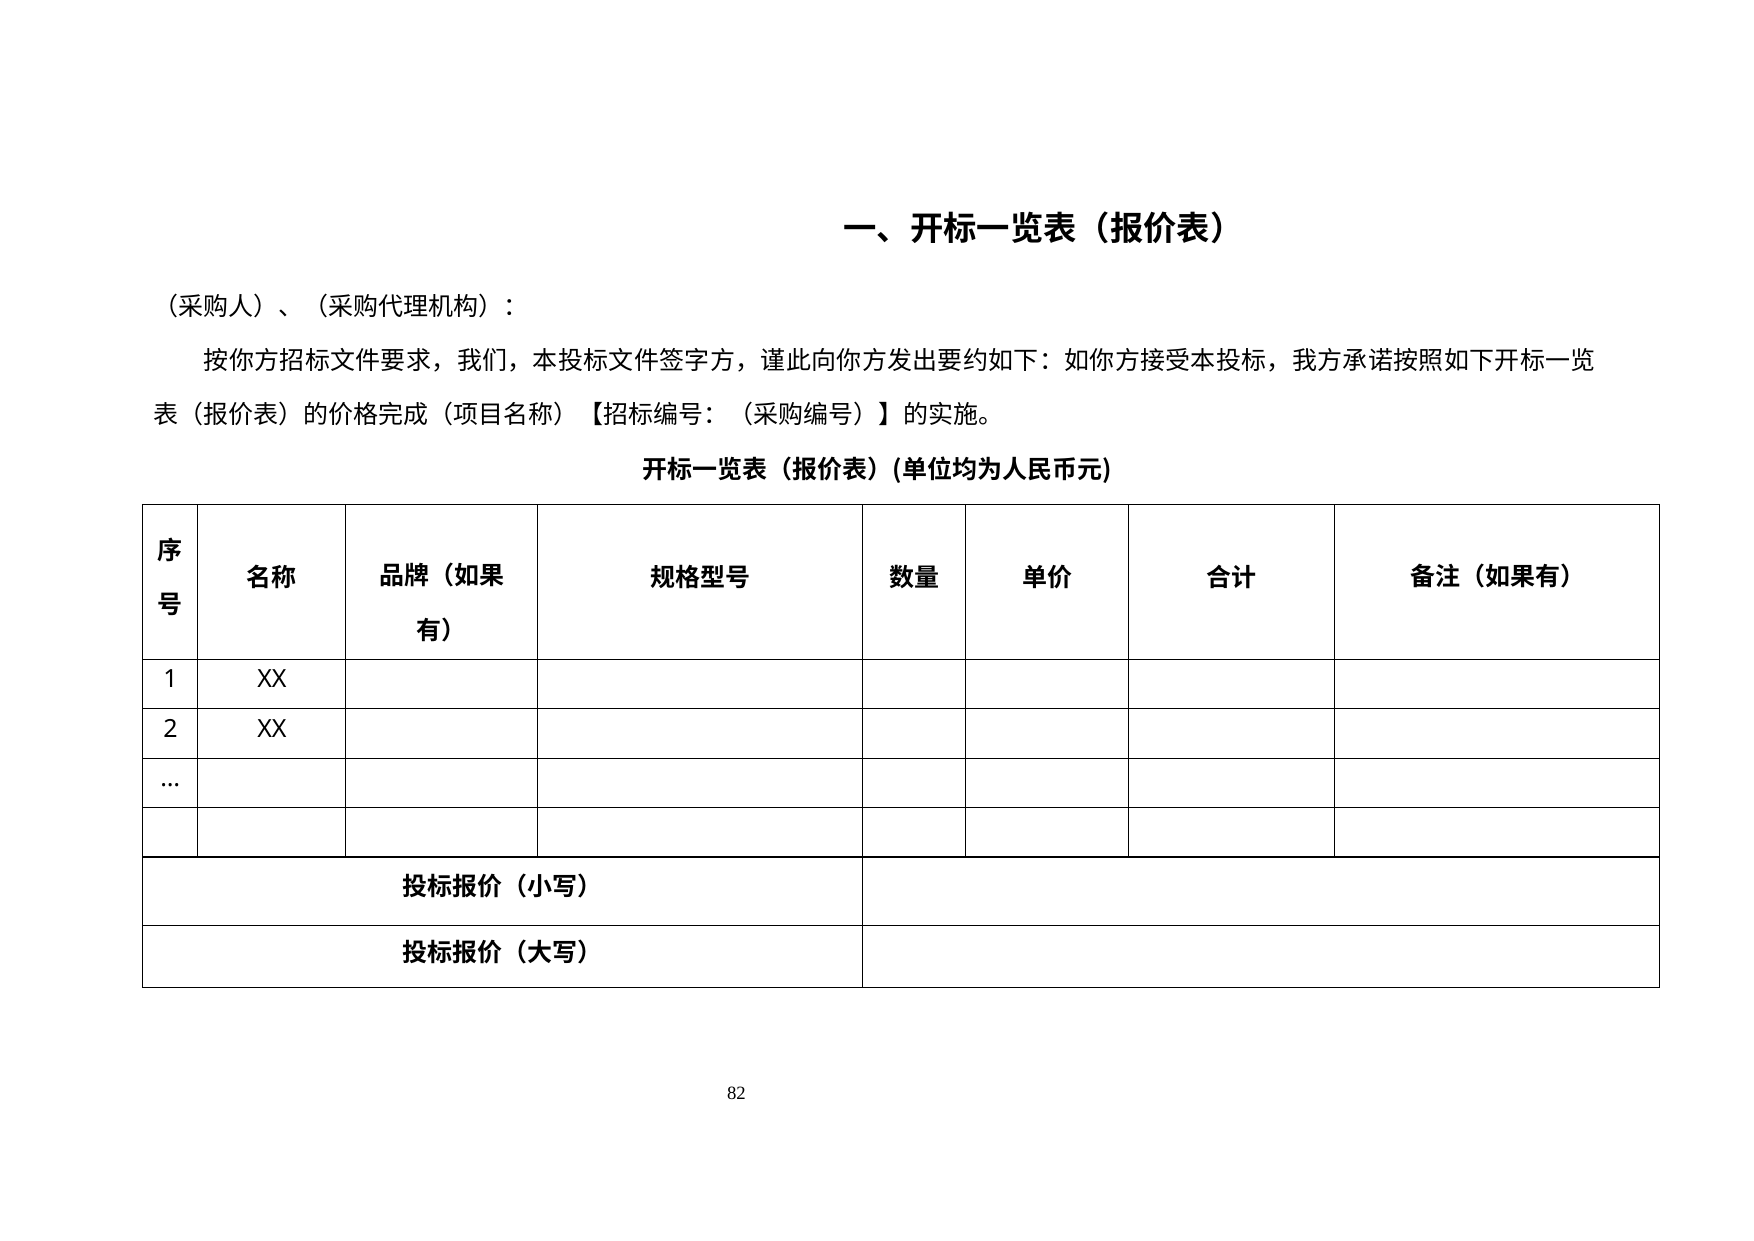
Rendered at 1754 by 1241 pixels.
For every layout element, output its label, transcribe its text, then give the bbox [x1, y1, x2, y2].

table_cell [346, 660, 537, 708]
table_cell [346, 709, 537, 758]
table_cell [1129, 808, 1334, 856]
table_header 序号 [143, 505, 197, 659]
table_cell 1 [143, 660, 197, 708]
table_cell [863, 660, 965, 708]
table_cell 投标报价（大写） [143, 926, 862, 987]
table_cell [198, 808, 345, 856]
table_cell [1335, 709, 1659, 758]
text 按你方招标文件要求，我们，本投标文件签字方，谨此向你方发出要约如下：如你方接受本投标，我方承诺按照如下开标一览表（报价表）的价格完成（项目名称）【招标编号：（采购编号）】的实施。 [153, 341, 1600, 431]
table_cell [863, 858, 1659, 925]
table_cell [863, 759, 965, 807]
table_cell [143, 808, 197, 856]
table_cell [346, 759, 537, 807]
table_cell [966, 709, 1128, 758]
table_cell 投标报价（小写） [143, 858, 862, 925]
table_cell [1335, 808, 1659, 856]
table_cell 2 [143, 709, 197, 758]
table_cell … [143, 759, 197, 807]
table_header 数量 [863, 505, 965, 659]
text （采购人）、（采购代理机构）： [153, 286, 1600, 322]
table_cell [198, 759, 345, 807]
table_cell [1335, 660, 1659, 708]
table_cell [966, 808, 1128, 856]
table_header 备注（如果有） [1335, 505, 1659, 659]
table_cell [863, 808, 965, 856]
text 一、开标一览表（报价表） [419, 201, 1600, 250]
table_header 合计 [1129, 505, 1334, 659]
table_cell [966, 759, 1128, 807]
table_cell [538, 808, 862, 856]
table_cell [538, 759, 862, 807]
table_cell [1129, 660, 1334, 708]
table_cell [1335, 759, 1659, 807]
table_cell XX [198, 660, 345, 708]
table_cell [863, 709, 965, 758]
table_header 名称 [198, 505, 345, 659]
table_cell [1129, 709, 1334, 758]
table_cell [863, 926, 1659, 987]
table_cell [538, 660, 862, 708]
table_cell [966, 660, 1128, 708]
table_cell [346, 808, 537, 856]
table_cell [1129, 759, 1334, 807]
table_cell [538, 709, 862, 758]
table_header 品牌（如果有） [346, 505, 537, 659]
text 开标一览表（报价表）(单位均为人民币元) [153, 449, 1600, 486]
table_header 单价 [966, 505, 1128, 659]
table_cell XX [198, 709, 345, 758]
table_header 规格型号 [538, 505, 862, 659]
